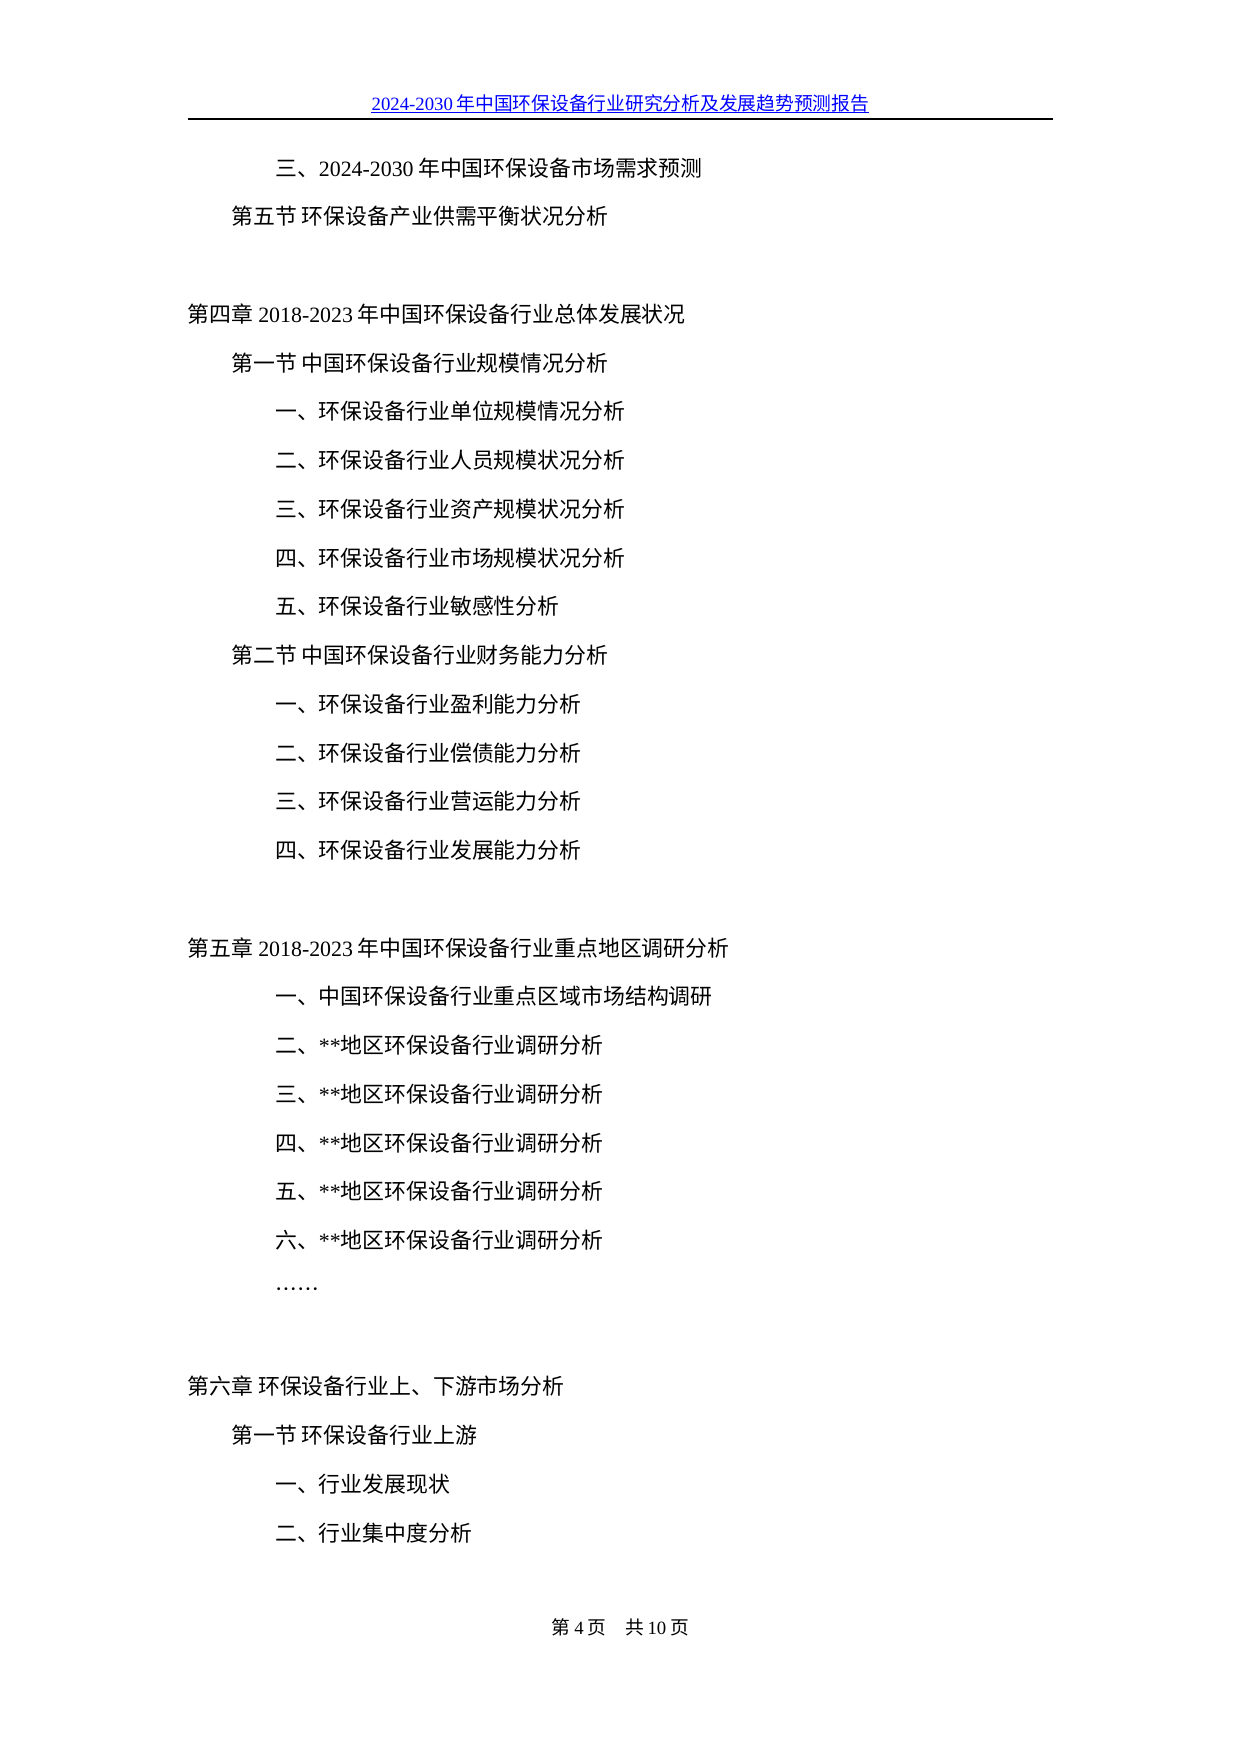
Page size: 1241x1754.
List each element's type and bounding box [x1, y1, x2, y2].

text [187, 150, 1053, 1548]
